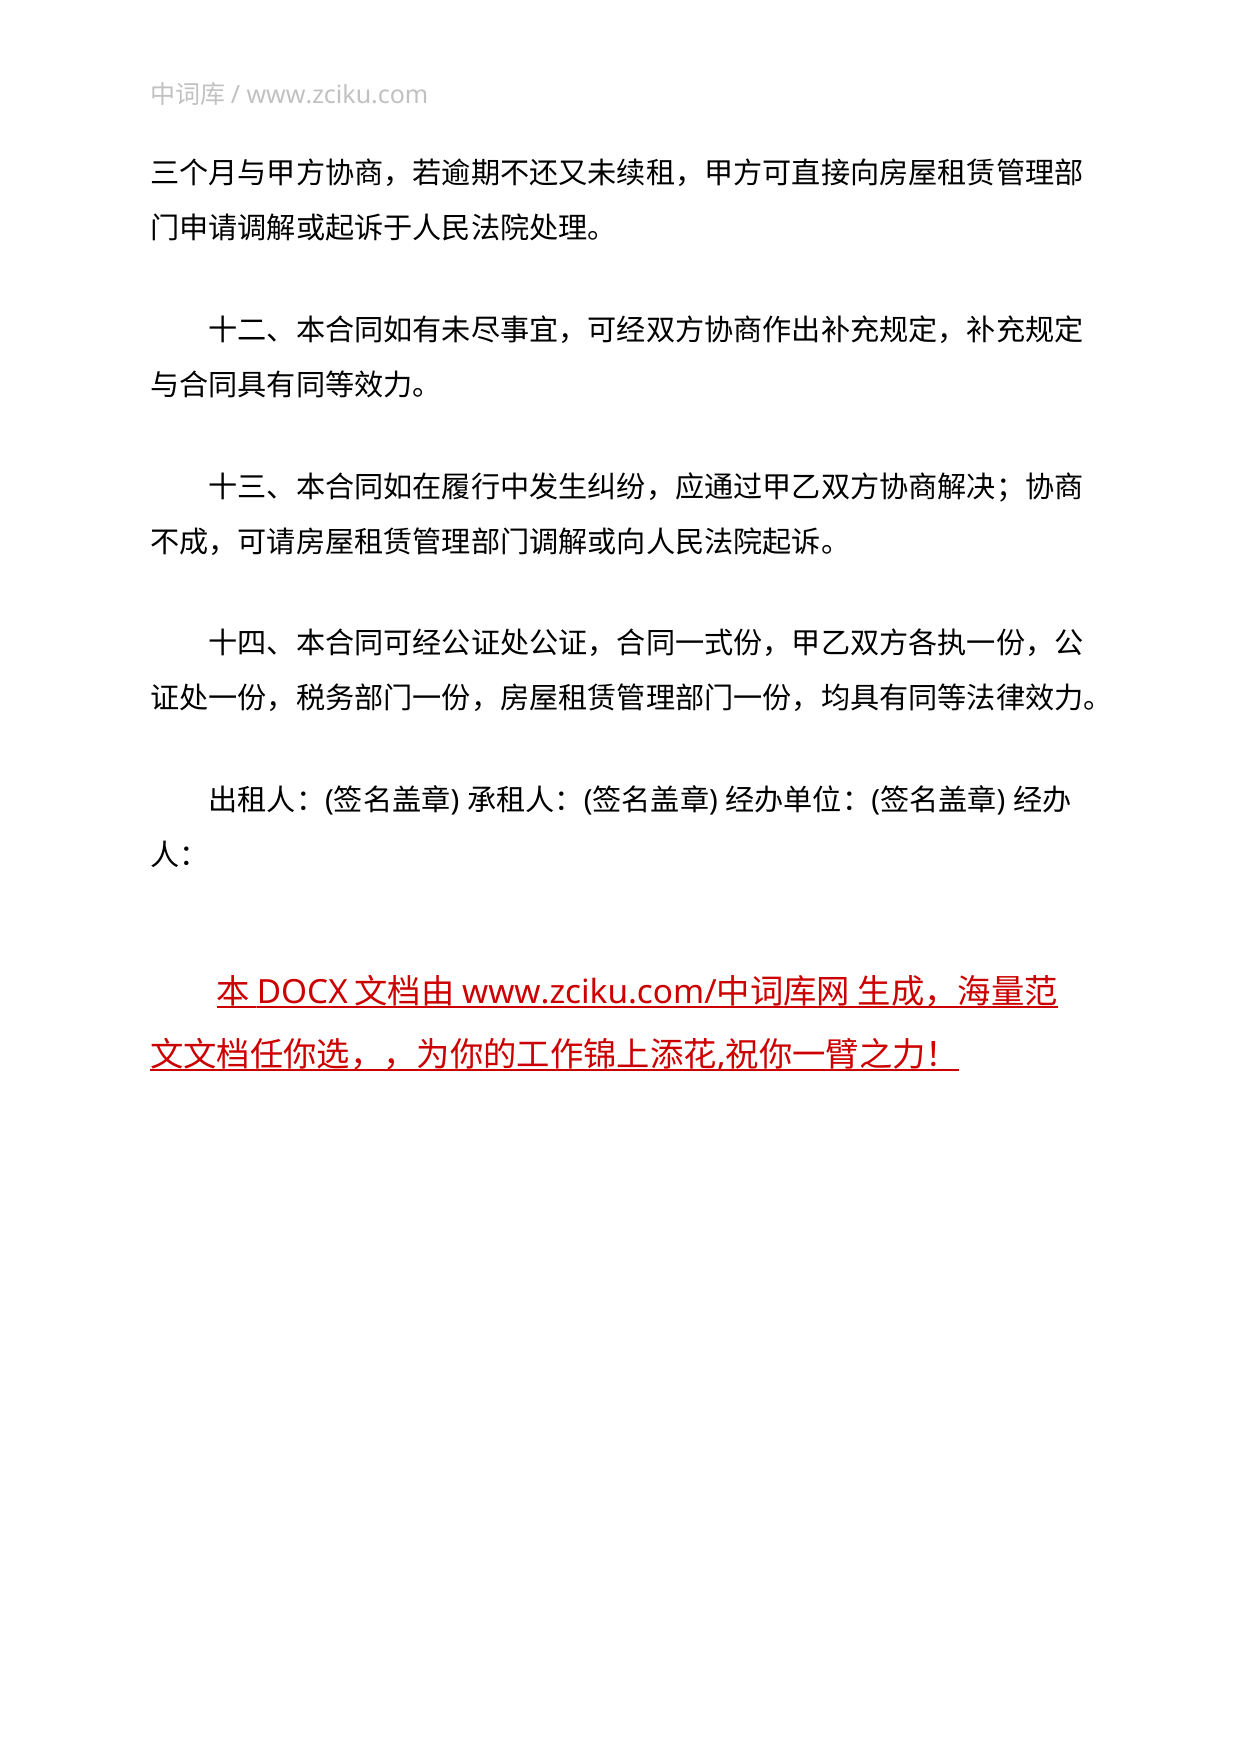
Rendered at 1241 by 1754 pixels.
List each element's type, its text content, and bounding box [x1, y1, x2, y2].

text 本DOCX文档由 www.zciku.com/中词库网 生成，海量范文文档任你选，，为你的工作锦上添花,祝你一臂之力！ [150, 965, 1090, 1076]
text 十三、本合同如在履行中发生纠纷，应通过甲乙双方协商解决；协商不成，可请房屋租赁管理部门调解或向人民法院起诉。 [150, 463, 1090, 561]
text 十二、本合同如有未尽事宜，可经双方协商作出补充规定，补充规定与合同具有同等效力。 [150, 307, 1090, 404]
text 十四、本合同可经公证处公证，合同一式份，甲乙双方各执一份，公证处一份，税务部门一份，房屋租赁管理部门一份，均具有同等法律效力。 [150, 620, 1090, 717]
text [150, 150, 1090, 247]
text 出租人：(签名盖章) 承租人：(签名盖章) 经办单位：(签名盖章) 经办人： [150, 777, 1090, 874]
